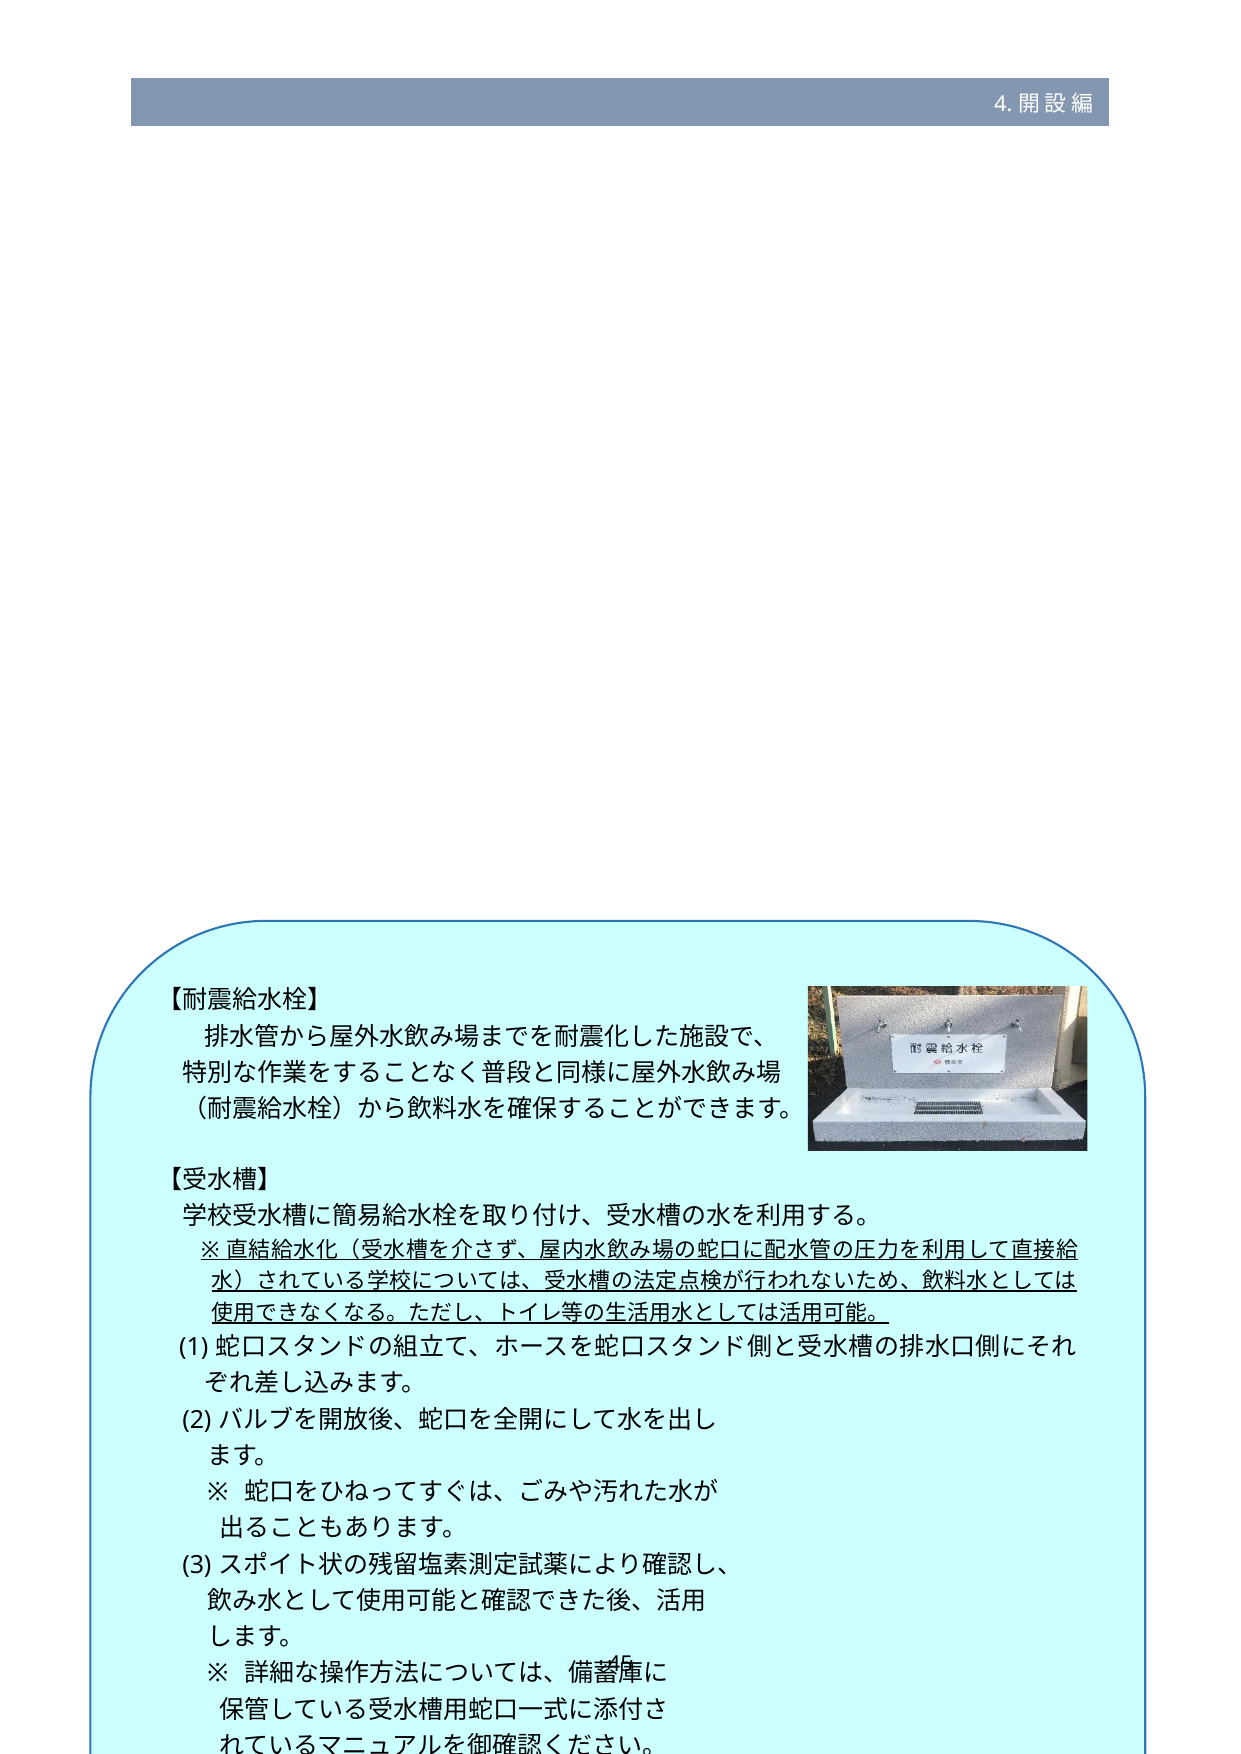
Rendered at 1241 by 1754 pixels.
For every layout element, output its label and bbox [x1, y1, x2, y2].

picture [807, 986, 1088, 1151]
